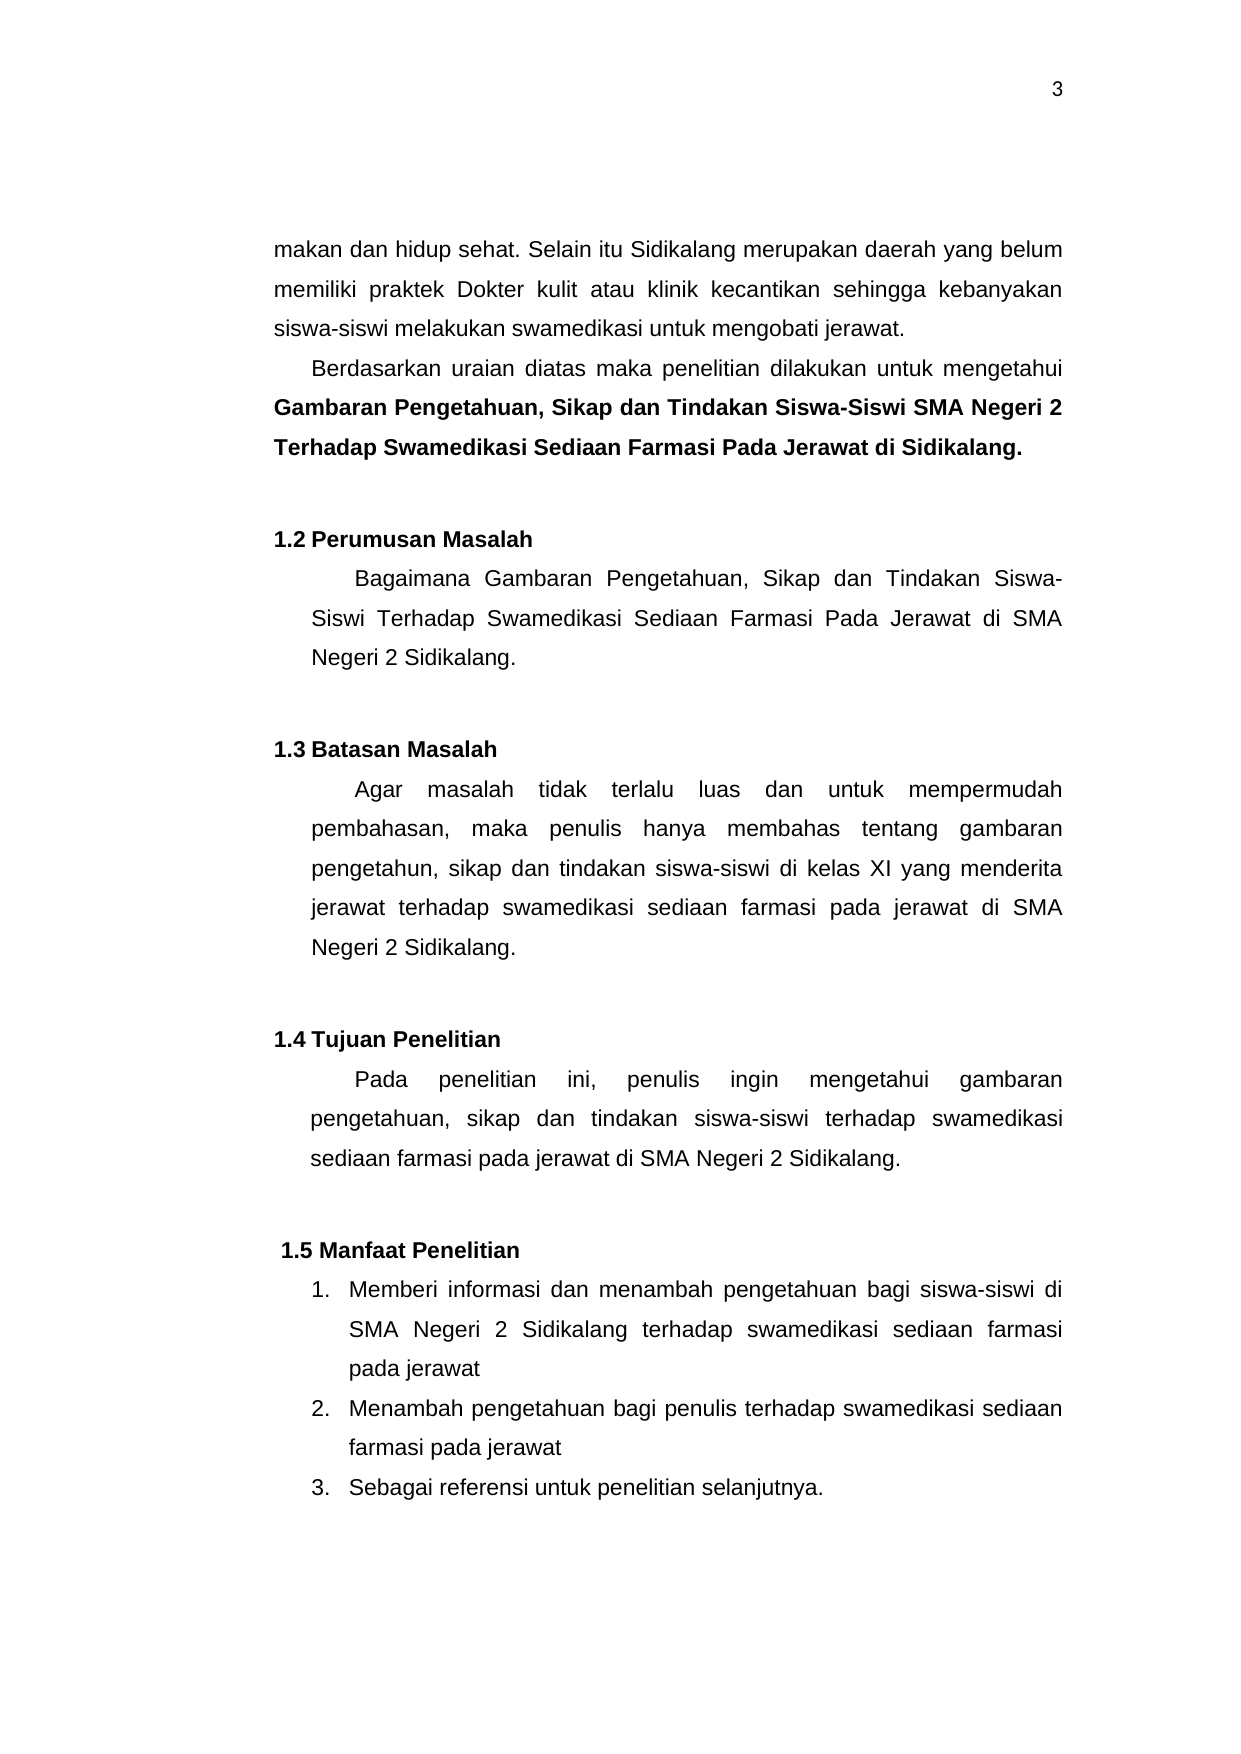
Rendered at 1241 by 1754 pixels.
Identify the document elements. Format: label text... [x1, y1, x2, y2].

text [274, 236, 1063, 342]
list Bagaimana Gambaran Pengetahuan, Sikap dan Tindakan Siswa-Siswi Terhadap Swamedikasi Sediaan Farmasi Pada Jerawat di SMA Negeri 2 Sidikalang. [311, 565, 1063, 671]
list Tujuan Penelitian [274, 1026, 1063, 1052]
list Sebagai referensi untuk penelitian selanjutnya. [311, 1473, 1063, 1500]
text Pada penelitian ini, penulis ingin mengetahui gambaran pengetahuan, sikap dan tindakan siswa-siswi terhadap swamedikasi sediaan farmasi pada jerawat di SMA Negeri 2 Sidikalang. [310, 1066, 1063, 1171]
list Agar masalah tidak terlalu luas dan untuk mempermudah pembahasan, maka penulis hanya membahas tentang gambaran pengetahun, sikap dan tindakan siswa-siswi di kelas XI yang menderita jerawat terhadap swamedikasi sediaan farmasi pada jerawat di SMA Negeri 2 Sidikalang. [311, 776, 1063, 960]
list Perumusan Masalah [274, 526, 1063, 552]
list Batasan Masalah [274, 736, 1063, 763]
text 1.5 Manfaat Penelitian [236, 1237, 1063, 1263]
list Menambah pengetahuan bagi penulis terhadap swamedikasi sediaan farmasi pada jerawat [311, 1394, 1063, 1460]
list Memberi informasi dan menambah pengetahuan bagi siswa-siswi di SMA Negeri 2 Sidikalang terhadap swamedikasi sediaan farmasi pada jerawat [311, 1276, 1063, 1381]
text Berdasarkan uraian diatas maka penelitian dilakukan untuk mengetahui Gambaran Pengetahuan, Sikap dan Tindakan Siswa-Siswi SMA Negeri 2 Terhadap Swamedikasi Sediaan Farmasi Pada Jerawat di Sidikalang. [274, 355, 1063, 460]
